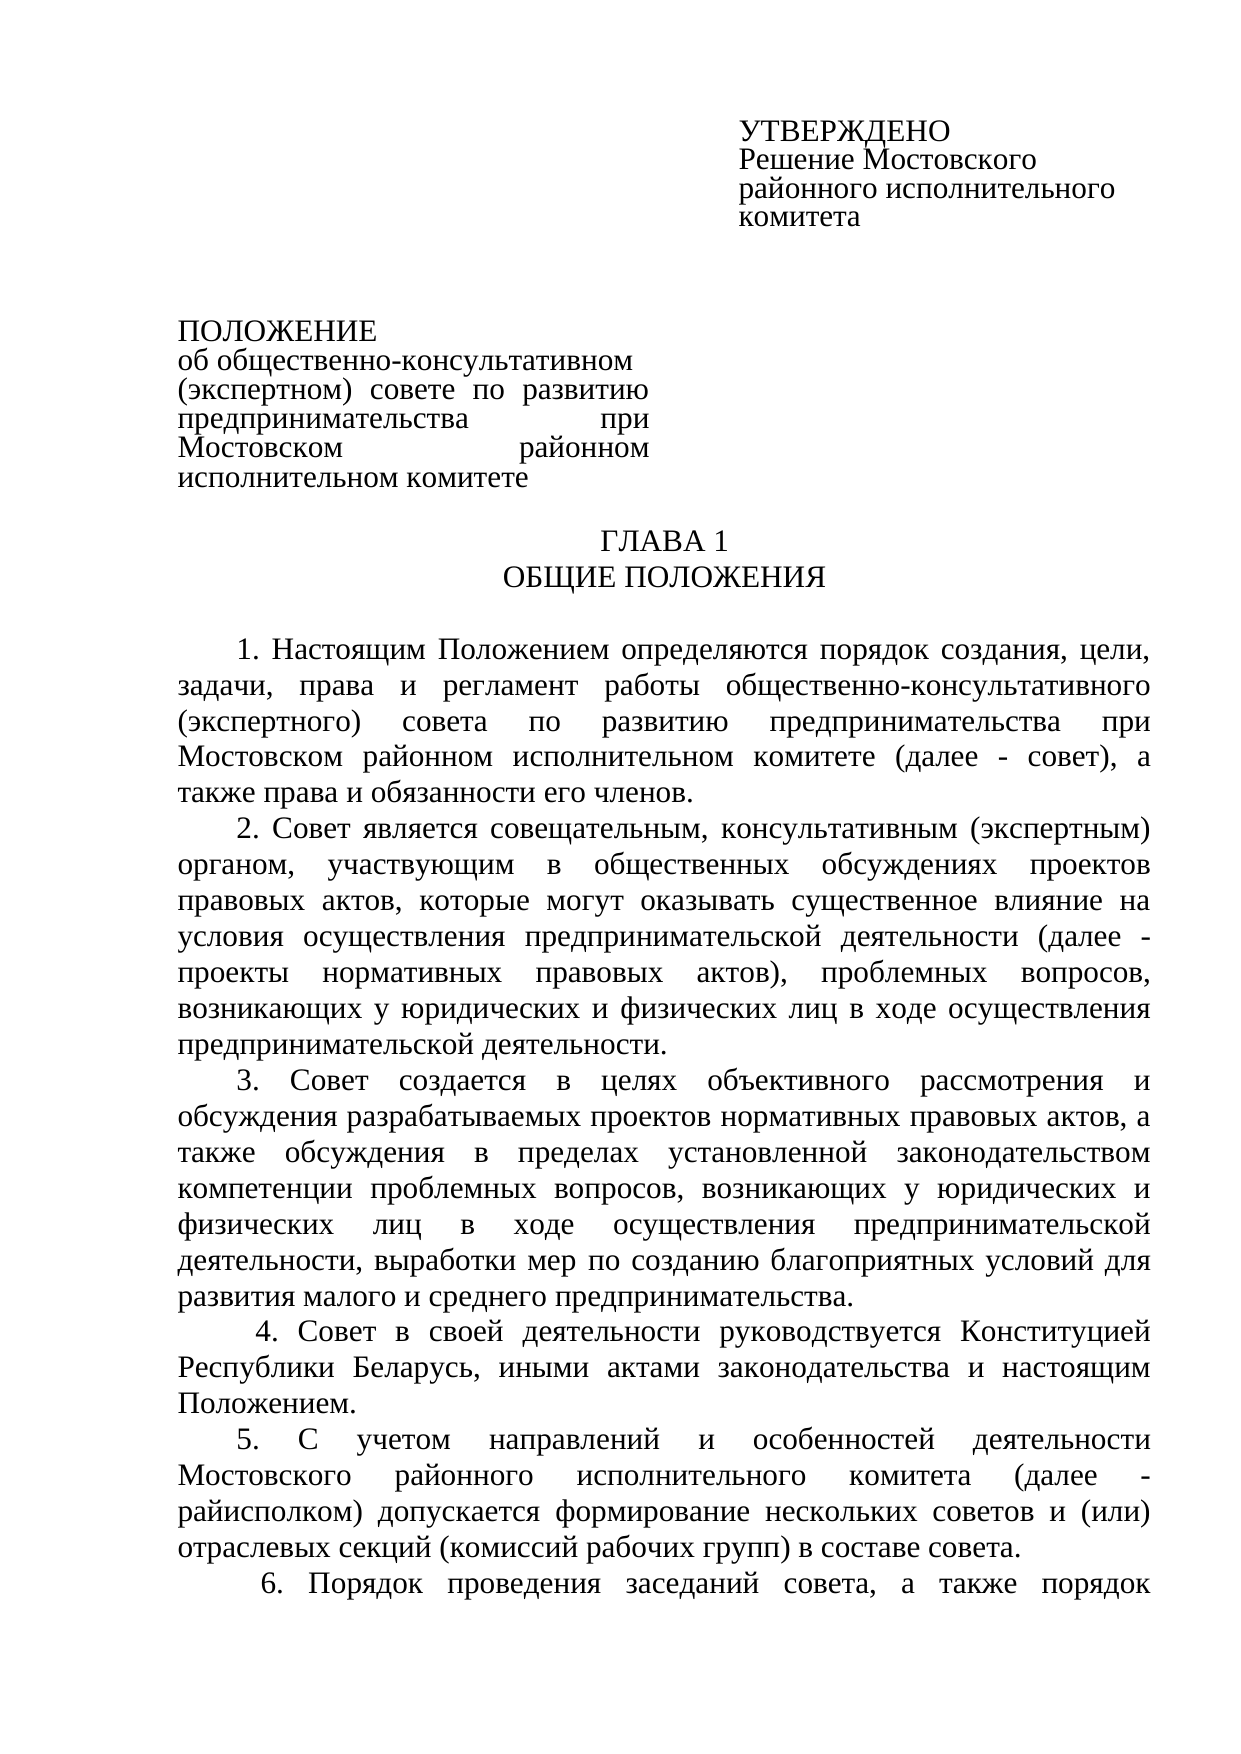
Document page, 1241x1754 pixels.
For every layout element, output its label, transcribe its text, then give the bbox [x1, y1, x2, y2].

text Решение Мостовского районного исполнительного комитета [738, 147, 1116, 232]
text 1. Настоящим Положением определяются порядок создания, цели, задачи, права и регламент работы общественно-консультативного (экспертного) совета по развитию предпринимательства при Мостовском районном исполнительном комитете (далее - совет), а также права и обязанности его членов. [177, 630, 1152, 809]
text 2. Совет является совещательным, консультативным (экспертным) органом, участвующим в общественных обсуждениях проектов правовых актов, которые могут оказывать существенное влияние на условия осуществления предпринимательской деятельности (далее - проекты нормативных правовых актов), проблемных вопросов, возникающих у юридических и физических лиц в ходе осуществления предпринимательской деятельности. [177, 809, 1152, 1061]
text 4. Совет в своей деятельности руководствуется Конституцией Республики Беларусь, иными актами законодательства и настоящим Положением. [177, 1313, 1152, 1421]
text об общественно-консультативном [177, 347, 649, 376]
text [177, 1564, 1152, 1600]
text (экспертном) совете по развитию предпринимательства при Мостовском районном исполнительном комитете [177, 376, 649, 493]
text ГЛАВА 1 [177, 522, 1152, 558]
text 5. С учетом направлений и особенностей деятельности Мостовского районного исполнительного комитета (далее - райисполком) допускается формирование нескольких советов и (или) отраслевых секций (комиссий рабочих групп) в составе совета. [177, 1421, 1152, 1564]
text ОБЩИЕ ПОЛОЖЕНИЯ [177, 558, 1152, 594]
text 3. Совет создается в целях объективного рассмотрения и обсуждения разрабатываемых проектов нормативных правовых актов, а также обсуждения в пределах установленной законодательством компетенции проблемных вопросов, возникающих у юридических и физических лиц в ходе осуществления предпринимательской деятельности, выработки мер по созданию благоприятных условий для развития малого и среднего предпринимательства. [177, 1061, 1152, 1313]
text ПОЛОЖЕНИЕ [177, 318, 649, 347]
text УТВЕРЖДЕНО [738, 118, 1116, 147]
